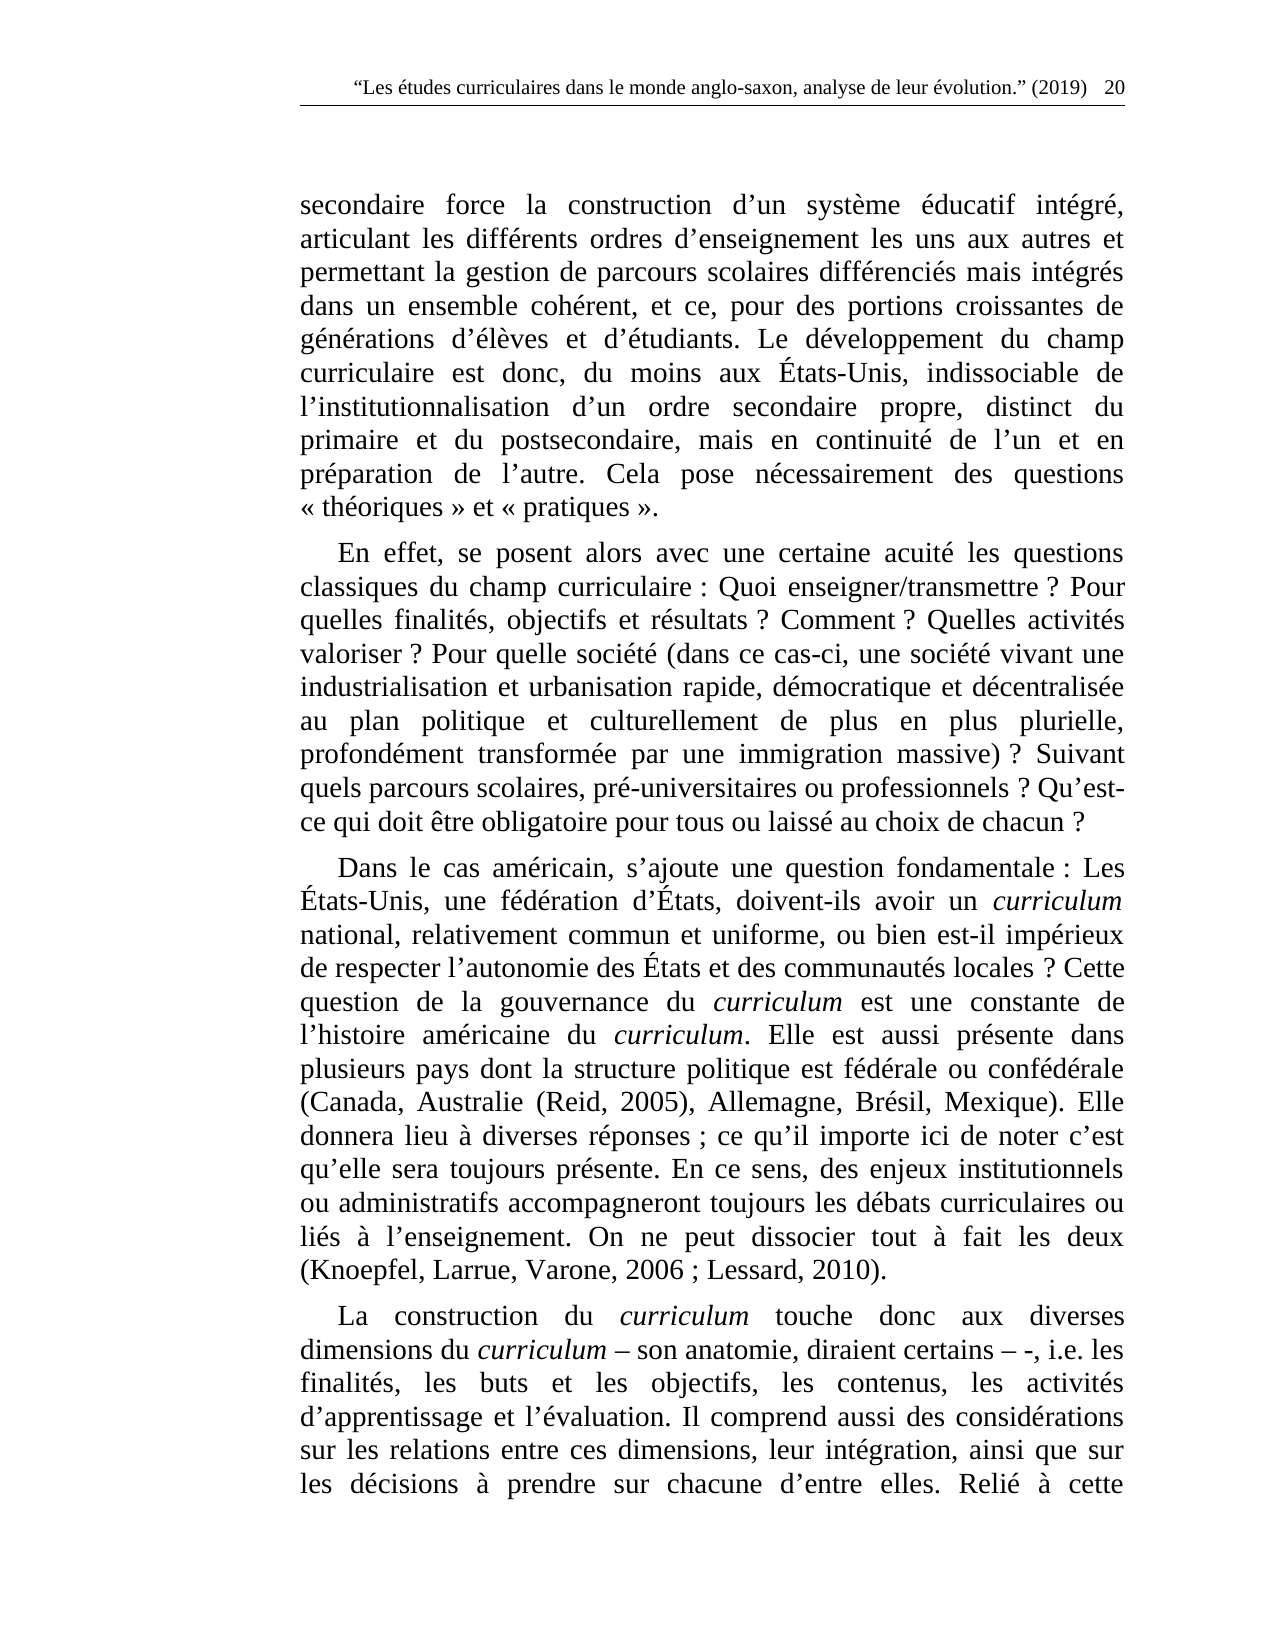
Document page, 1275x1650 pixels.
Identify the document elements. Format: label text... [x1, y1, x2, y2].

text Dans le cas américain, s’ajoute une question fondamentale : Les États-Unis, une fédération d’États, doivent-ils avoir un curriculum national, relativement commun et uniforme, ou bien est-il impérieux de respecter l’autonomie des États et des communautés locales ? Cette question de la gouvernance du curriculum est une constante de l’histoire américaine du curriculum. Elle est aussi présente dans plusieurs pays dont la structure politique est fédérale ou confédérale (Canada, Australie (Reid, 2005), Allemagne, Brésil, Mexique). Elle donnera lieu à diverses réponses ; ce qu’il importe ici de noter c’est qu’elle sera toujours présente. En ce sens, des enjeux institutionnels ou administratifs accompagneront toujours les débats curriculaires ou liés à l’enseignement. On ne peut dissocier tout à fait les deux (Knoepfel, Larrue, Varone, 2006 ; Lessard, 2010). [300, 850, 1125, 1286]
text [300, 187, 1125, 523]
text En effet, se posent alors avec une certaine acuité les questions classiques du champ curriculaire : Quoi enseigner/transmettre ? Pour quelles finalités, objectifs et résultats ? Comment ? Quelles activités valoriser ? Pour quelle société (dans ce cas-ci, une société vivant une industrialisation et urbanisation rapide, démocratique et décentralisée au plan politique et culturellement de plus en plus plurielle, profondément transformée par une immigration massive) ? Suivant quels parcours scolaires, pré-universitaires ou professionnels ? Qu’est-ce qui doit être obligatoire pour tous ou laissé au choix de chacun ? [300, 535, 1125, 837]
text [300, 1298, 1125, 1499]
